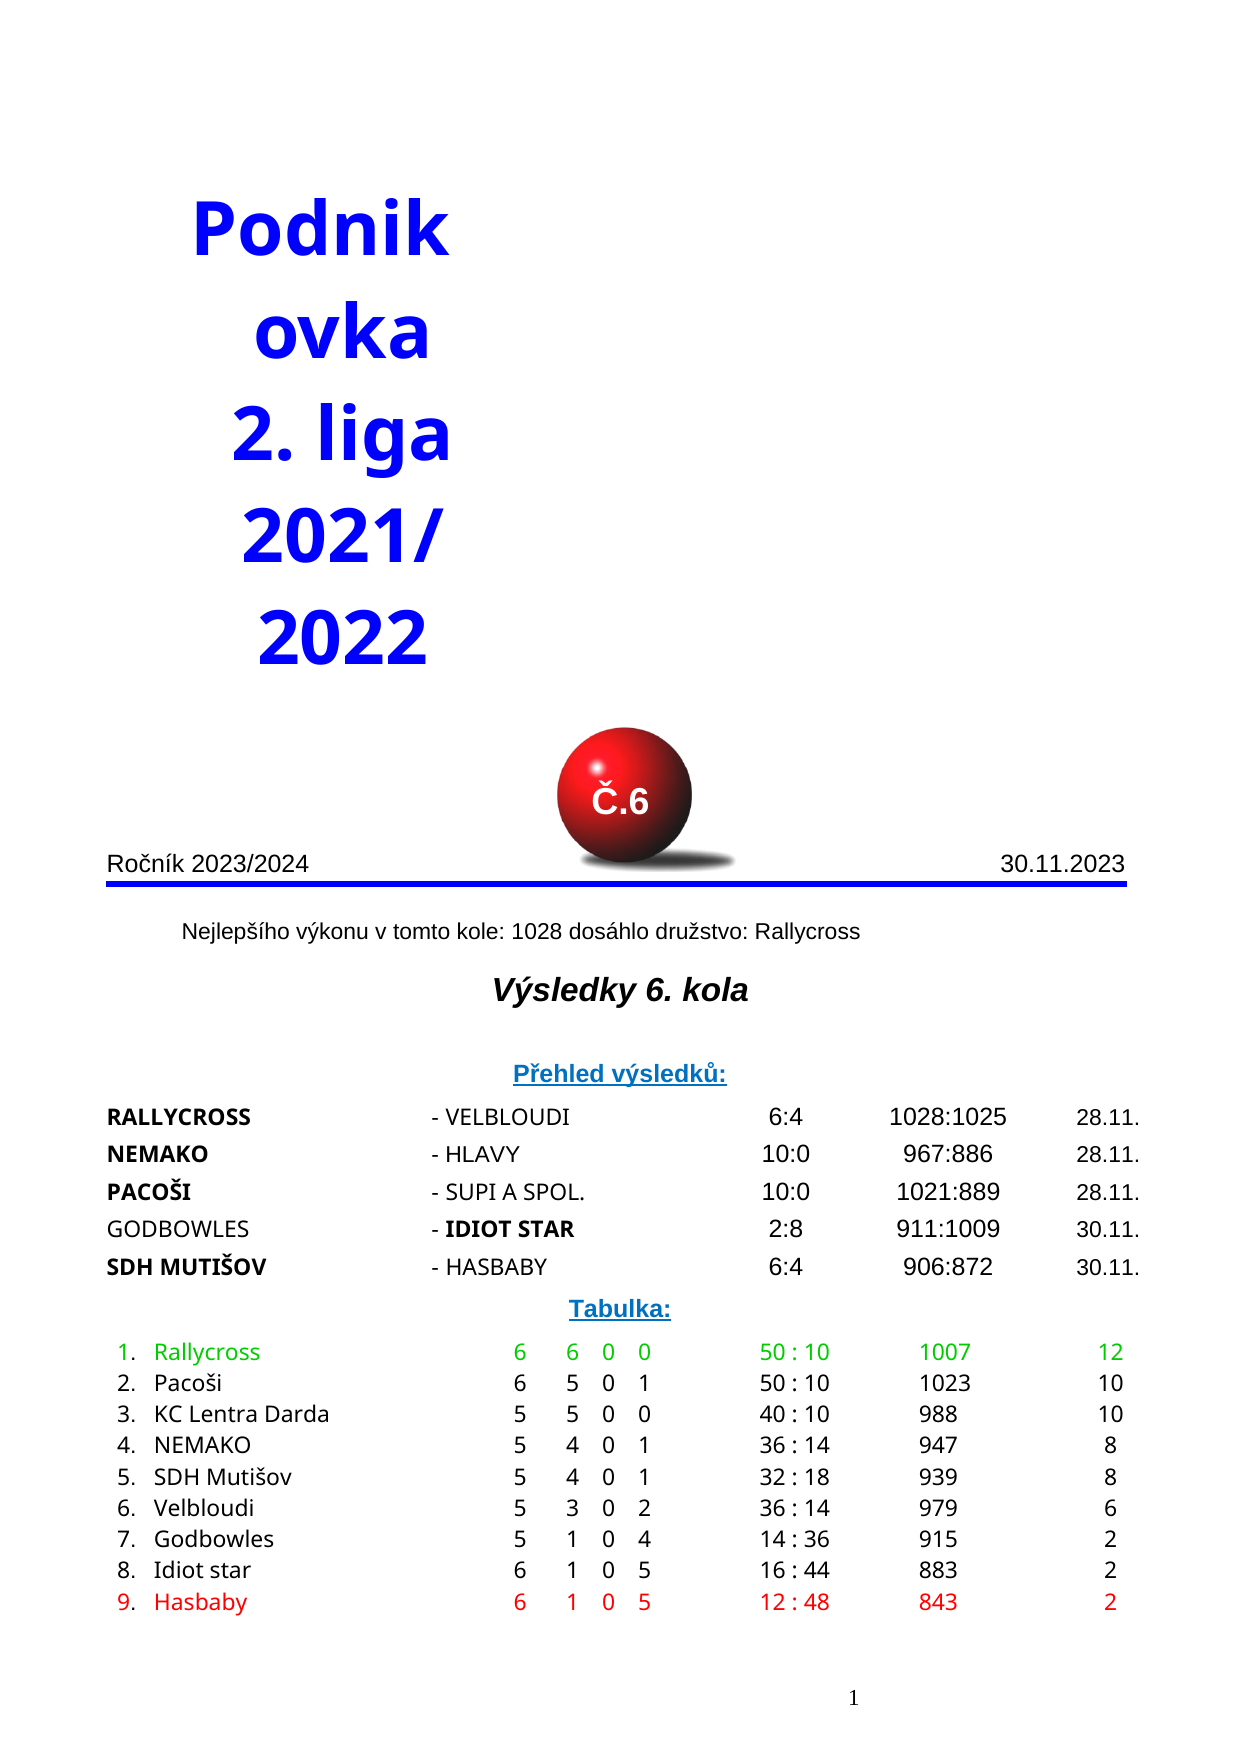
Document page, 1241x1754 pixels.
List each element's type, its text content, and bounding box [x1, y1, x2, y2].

text Nejlepšího výkonu v tomto kole: 1028 dosáhlo družstvo: Rallycross [106, 918, 1134, 945]
text 6. Velbloudi 5 3 0 2 36 : 14 979 6 [106, 1492, 1134, 1523]
text Rallycross - Velbloudi 6:4 1028:1025 28.11. [106, 1101, 1134, 1132]
text 2. Pacoši 6 5 0 1 50 : 10 1023 10 [106, 1367, 1134, 1398]
text Godbowles - Idiot star 2:8 911:1009 30.11. [106, 1213, 1134, 1244]
text NEMAKO - Hlavy 10:0 967:886 28.11. [106, 1138, 1134, 1169]
text 3. KC Lentra Darda 5 5 0 0 40 : 10 988 10 [106, 1398, 1134, 1429]
text Výsledky 6. kola [106, 970, 1134, 1008]
text 8. Idiot star 6 1 0 5 16 : 44 883 2 [106, 1554, 1134, 1586]
text 4. NEMAKO 5 4 0 1 36 : 14 947 8 [106, 1429, 1134, 1461]
text Pacoši - SUPi a spol. 10:0 1021:889 28.11. [106, 1176, 1134, 1207]
text 5. SDH Mutišov 5 4 0 1 32 : 18 939 8 [106, 1461, 1134, 1492]
text 7. Godbowles 5 1 0 4 14 : 36 915 2 [106, 1523, 1134, 1554]
text 1. Rallycross 6 6 0 0 50 : 10 1007 12 [106, 1336, 1134, 1367]
text Ročník 2023/2024 30.11.2023 [106, 849, 1134, 878]
text Tabulka: [94, 1294, 1145, 1323]
text SDH Mutišov - Hasbaby 6:4 906:872 30.11. [106, 1251, 1134, 1282]
text 9. Hasbaby 6 1 0 5 12 : 48 843 2 [106, 1586, 1134, 1617]
text Č.6 [106, 779, 1134, 822]
text Přehled výsledků: [94, 1059, 1145, 1088]
